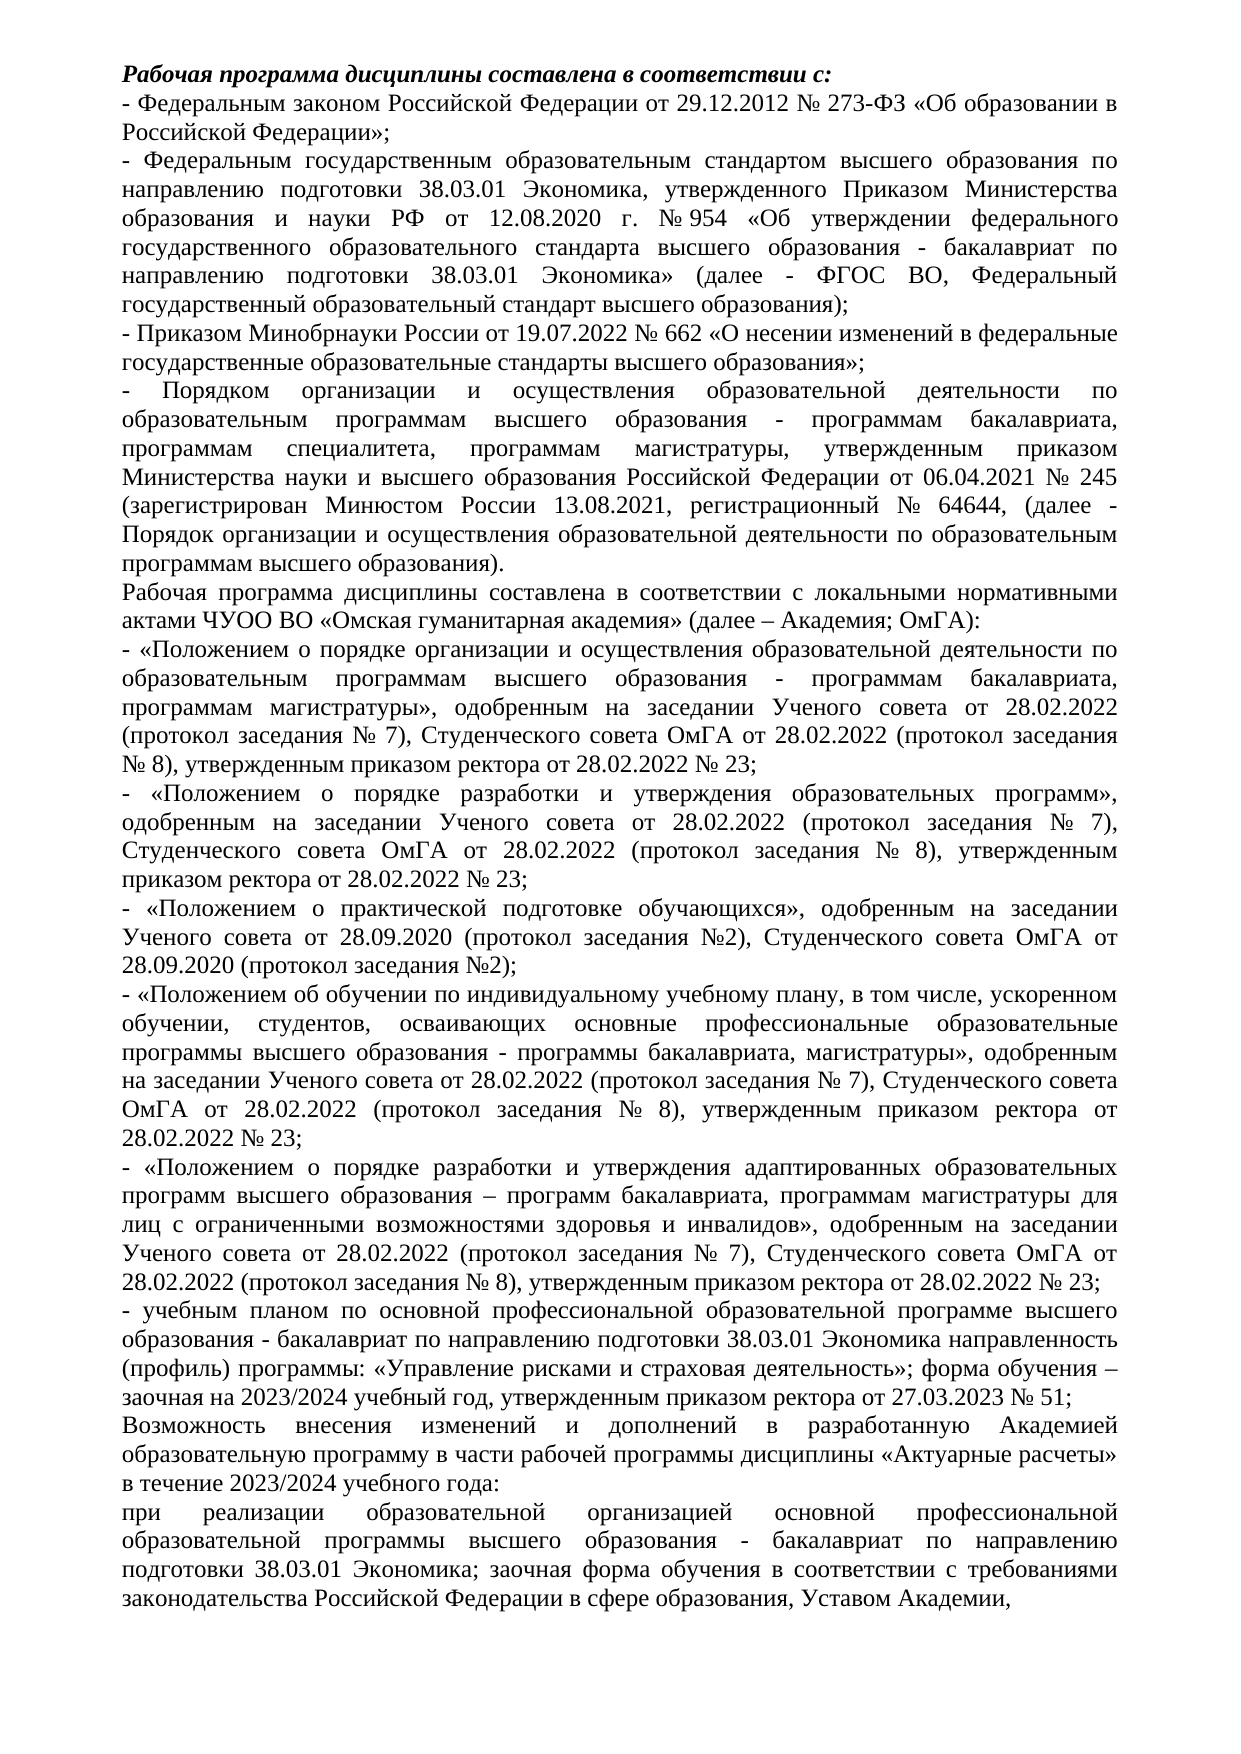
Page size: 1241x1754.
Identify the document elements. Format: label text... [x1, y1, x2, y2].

table_cell - Федеральным законом Российской Федерации от 29.12.2012 № 273-ФЗ «Об образовании в Российской Федерации»; - Федеральным государственным образовательным стандартом высшего образования по направлению подготовки 38.03.01 Экономика, утвержденного Приказом Министерства образования и науки РФ от 12.08.2020 г. № 954 «Об утверждении федерального государственного образовательного стандарта высшего образования - бакалавриат по направлению подготовки 38.03.01 Экономика» (далее - ФГОС ВО, Федеральный государственный образовательный стандарт высшего образования); - Приказом Минобрнауки России от 19.07.2022 № 662 «О несении изменений в федеральные государственные образовательные стандарты высшего образования»; - Порядком организации и осуществления образовательной деятельности по образовательным программам высшего образования - программам бакалавриата, программам специалитета, программам магистратуры, утвержденным приказом Министерства науки и высшего образования Российской Федерации от 06.04.2021 № 245 (зарегистрирован Минюстом России 13.08.2021, регистрационный № 64644, (далее - Порядок организации и осуществления образовательной деятельности по образовательным программам высшего образования). Рабочая программа дисциплины составлена в соответствии с локальными нормативными актами ЧУОО ВО «Омская гуманитарная академия» (далее – Академия; ОмГА): - «Положением о порядке организации и осуществления образовательной деятельности по образовательным программам высшего образования - программам бакалавриата, программам магистратуры», одобренным на заседании Ученого совета от 28.02.2022 (протокол заседания № 7), Студенческого совета ОмГА от 28.02.2022 (протокол заседания № 8), утвержденным приказом ректора от 28.02.2022 № 23; - «Положением о порядке разработки и утверждения образовательных программ», одобренным на заседании Ученого совета от 28.02.2022 (протокол заседания № 7), Студенческого совета ОмГА от 28.02.2022 (протокол заседания № 8), утвержденным приказом ректора от 28.02.2022 № 23; - «Положением о практической подготовке обучающихся», одобренным на заседании Ученого совета от 28.09.2020 (протокол заседания №2), Студенческого совета ОмГА от 28.09.2020 (протокол заседания №2); - «Положением об обучении по индивидуальному учебному плану, в том числе, ускоренном обучении, студентов, осваивающих основные профессиональные образовательные программы высшего образования - программы бакалавриата, магистратуры», одобренным на заседании Ученого совета от 28.02.2022 (протокол заседания № 7), Студенческого совета ОмГА от 28.02.2022 (протокол заседания № 8), утвержденным приказом ректора от 28.02.2022 № 23; - «Положением о порядке разработки и утверждения адаптированных образовательных программ высшего образования – программ бакалавриата, программам магистратуры для лиц с ограниченными возможностями здоровья и инвалидов», одобренным на заседании Ученого совета от 28.02.2022 (протокол заседания № 7), Студенческого совета ОмГА от 28.02.2022 (протокол заседания № 8), утвержденным приказом ректора от 28.02.2022 № 23; - учебным планом по основной профессиональной образовательной программе высшего образования - бакалавриат по направлению подготовки 38.03.01 Экономика направленность (профиль) программы: «Управление рисками и страховая деятельность»; форма обучения – заочная на 2023/2024 учебный год, утвержденным приказом ректора от 27.03.2023 № 51; Возможность внесения изменений и дополнений в разработанную Академией образовательную программу в части рабочей программы дисциплины «Актуарные расчеты» в течение 2023/2024 учебного года: при реализации образовательной организацией основной профессиональной образовательной программы высшего образования - бакалавриат по направлению подготовки 38.03.01 Экономика; заочная форма обучения в соответствии с требованиями законодательства Российской Федерации в сфере образования, Уставом Академии, [118, 88, 1122, 1662]
table_header Рабочая программа дисциплины составлена в соответствии с: [118, 59, 1122, 88]
